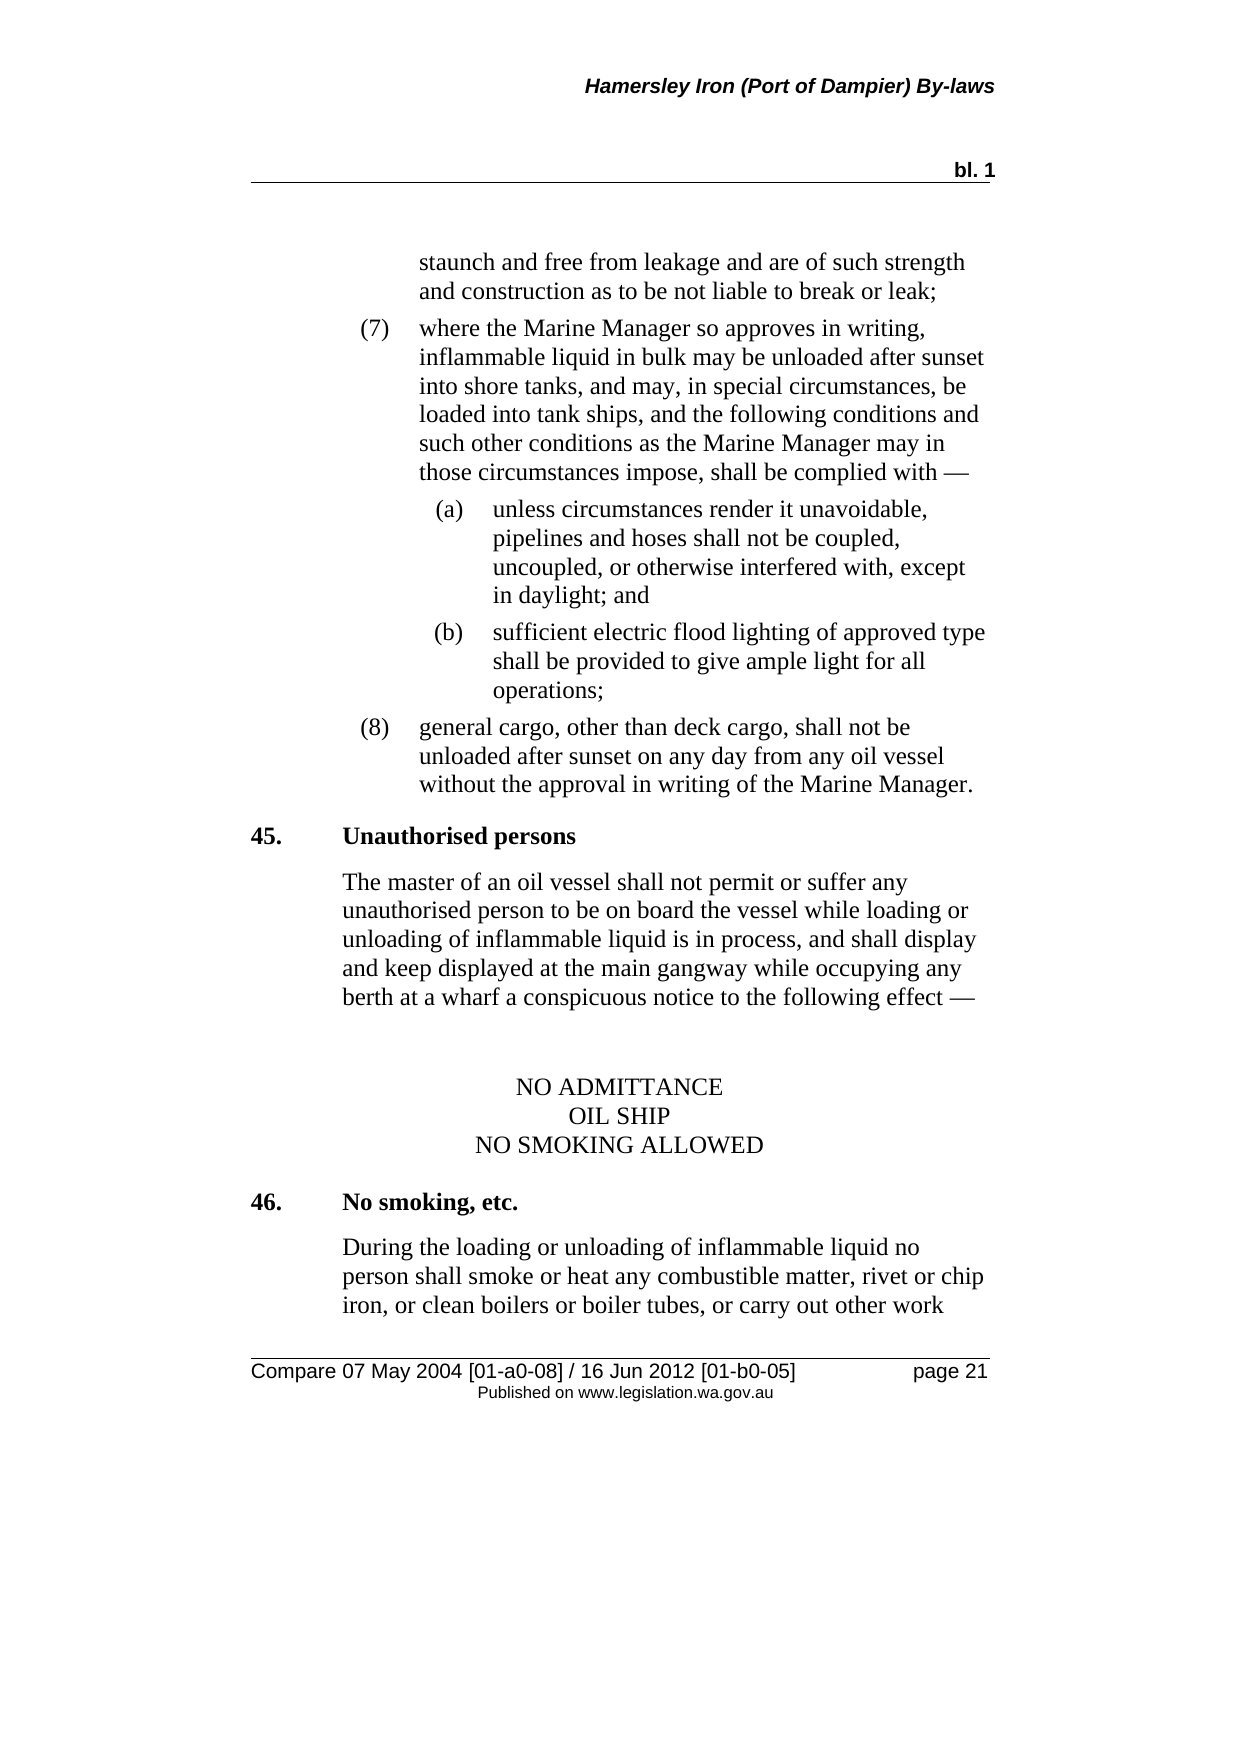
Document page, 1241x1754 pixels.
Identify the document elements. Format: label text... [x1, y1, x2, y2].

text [251, 1232, 990, 1319]
subtitle 46. No smoking, etc. [251, 1187, 990, 1216]
text (a) unless circumstances render it unavoidable, pipelines and hoses shall not be coupled, uncoupled, or otherwise interfered with, except in daylight; and [251, 494, 990, 609]
text The master of an oil vessel shall not permit or suffer any unauthorised person to be on board the vessel while loading or unloading of inflammable liquid is in process, and shall display and keep displayed at the main gangway while occupying any berth at a wharf a conspicuous notice to the following effect — [251, 867, 990, 1010]
table_header NO ADMITTANCE OIL SHIP NO SMOKING ALLOWED [438, 1056, 801, 1164]
text (8) general cargo, other than deck cargo, shall not be unloaded after sunset on any day from any oil vessel without the approval in writing of the Marine Manager. [251, 712, 990, 798]
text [251, 247, 990, 305]
subtitle 45. Unauthorised persons [251, 821, 990, 850]
text (b) sufficient electric flood lighting of approved type shall be provided to give ample light for all operations; [251, 617, 990, 704]
text (7) where the Marine Manager so approves in writing, inflammable liquid in bulk may be unloaded after sunset into shore tanks, and may, in special circumstances, be loaded into tank ships, and the following conditions and such other conditions as the Marine Manager may in those circumstances impose, shall be complied with — [251, 313, 990, 486]
